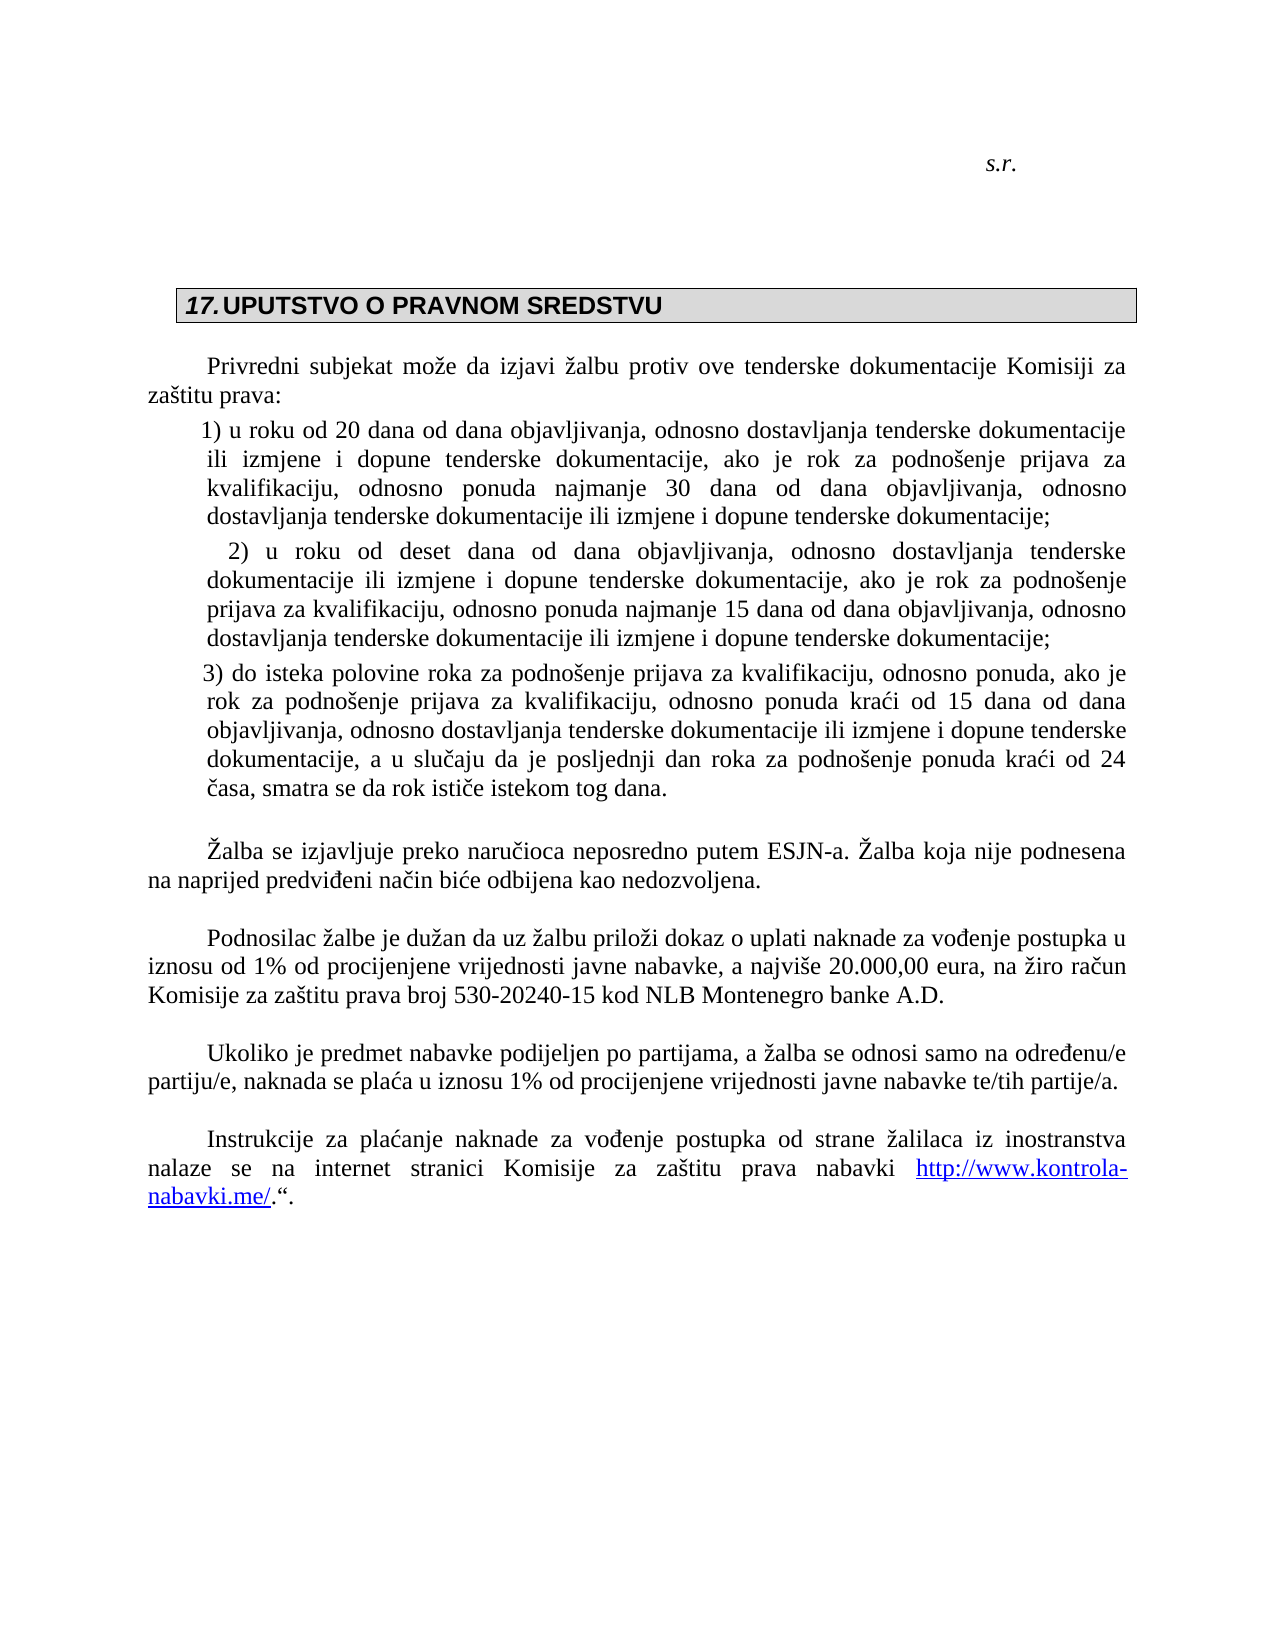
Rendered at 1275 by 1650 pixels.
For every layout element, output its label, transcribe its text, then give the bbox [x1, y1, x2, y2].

text Podnosilac žalbe je dužan da uz žalbu priloži dokaz o uplati naknade za vođenje postupka u iznosu od 1% od procijenjene vrijednosti javne nabavke, a najviše 20.000,00 eura, na žiro račun Komisije za zaštitu prava broj 530-20240-15 kod NLB Montenegro banke A.D. [148, 923, 1127, 1009]
text Privredni subjekat može da izjavi žalbu protiv ove tenderske dokumentacije Komisiji za zaštitu prava: [148, 351, 1127, 409]
text 3) do isteka polovine roka za podnošenje prijava za kvalifikaciju, odnosno ponuda, ako je rok za podnošenje prijava za kvalifikaciju, odnosno ponuda kraći od 15 dana od dana objavljivanja, odnosno dostavljanja tenderske dokumentacije ili izmjene i dopune tenderske dokumentacije, a u slučaju da je posljednji dan roka za podnošenje ponuda kraći od 24 časa, smatra se da rok ističe istekom tog dana. [177, 658, 1127, 801]
text 1) u roku od 20 dana od dana objavljivanja, odnosno dostavljanja tenderske dokumentacije ili izmjene i dopune tenderske dokumentacije, ako je rok za podnošenje prijava za kvalifikaciju, odnosno ponuda najmanje 30 dana od dana objavljivanja, odnosno dostavljanja tenderske dokumentacije ili izmjene i dopune tenderske dokumentacije; [177, 415, 1127, 530]
text Instrukcije za plaćanje naknade za vođenje postupka od strane žalilaca iz inostranstva nalaze se na internet stranici Komisije za zaštitu prava nabavki http://www.kontrola-nabavki.me/.“. [148, 1124, 1127, 1210]
text Ukoliko je predmet nabavke podijeljen po partijama, a žalba se odnosi samo na određenu/e partiju/e, naknada se plaća u iznosu 1% od procijenjene vrijednosti javne nabavke te/tih partije/a. [148, 1038, 1127, 1095]
list UPUTSTVO O PRAVNOM SREDSTVU [177, 289, 1136, 322]
text 2) u roku od deset dana od dana objavljivanja, odnosno dostavljanja tenderske dokumentacije ili izmjene i dopune tenderske dokumentacije, ako je rok za podnošenje prijava za kvalifikaciju, odnosno ponuda najmanje 15 dana od dana objavljivanja, odnosno dostavljanja tenderske dokumentacije ili izmjene i dopune tenderske dokumentacije; [177, 536, 1127, 651]
text Žalba se izjavljuje preko naručioca neposredno putem ESJN-a. Žalba koja nije podnesena na naprijed predviđeni način biće odbijena kao nedozvoljena. [148, 836, 1127, 894]
text s.r. [148, 148, 1127, 176]
